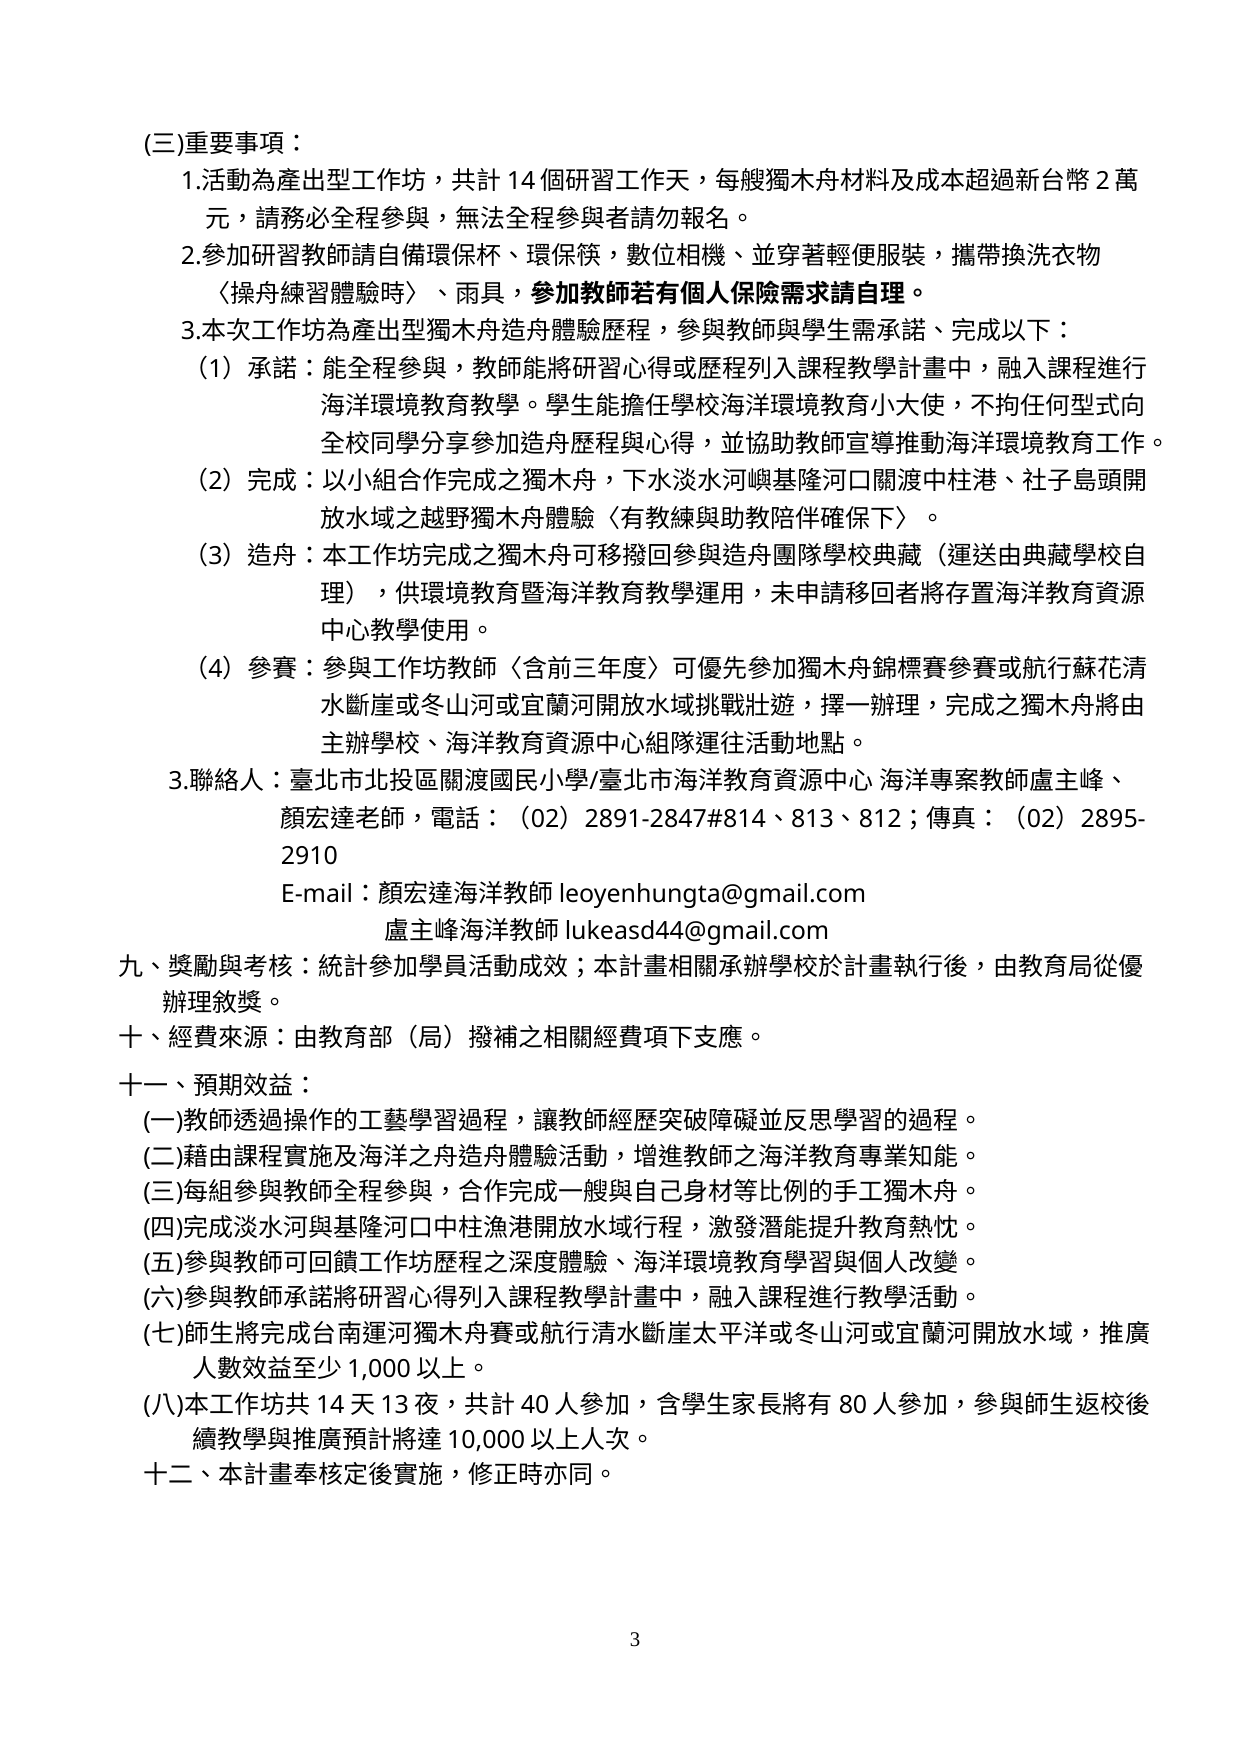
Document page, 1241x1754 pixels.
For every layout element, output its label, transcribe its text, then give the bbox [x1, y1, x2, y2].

text (六)參與教師承諾將研習心得列入課程教學計畫中，融入課程進行教學活動。 [143, 1278, 1152, 1314]
text (四)完成淡水河與基隆河口中柱漁港開放水域行程，激發潛能提升教育熱忱。 [143, 1208, 1152, 1243]
text (七)師生將完成台南運河獨木舟賽或航行清水斷崖太平洋或冬山河或宜蘭河開放水域，推廣人數效益至少1,000以上。 [143, 1314, 1152, 1385]
text 3.聯絡人：臺北市北投區關渡國民小學/臺北市海洋教育資源中心 海洋專案教師盧主峰、顏宏達老師，電話：（02）2891-2847#814、813、812；傳真：（02）2895-2910 [168, 760, 1152, 872]
text (三)每組參與教師全程參與，合作完成一艘與自己身材等比例的手工獨木舟。 [143, 1172, 1152, 1208]
text 十一、預期效益： [118, 1066, 1152, 1101]
text (一)教師透過操作的工藝學習過程，讓教師經歷突破障礙並反思學習的過程。 [143, 1101, 1152, 1137]
text (二)藉由課程實施及海洋之舟造舟體驗活動，增進教師之海洋教育專業知能。 [143, 1137, 1152, 1172]
text (八)本工作坊共14天13夜，共計40人參加，含學生家長將有80人參加，參與師生返校後續教學與推廣預計將達10,000以上人次。 [143, 1385, 1152, 1456]
text （4）參賽：參與工作坊教師〈含前三年度〉可優先參加獨木舟錦標賽參賽或航行蘇花清水斷崖或冬山河或宜蘭河開放水域挑戰壯遊，擇一辦理，完成之獨木舟將由主辦學校、海洋教育資源中心組隊運往活動地點。 [183, 647, 1152, 760]
text 九、獎勵與考核：統計參加學員活動成效；本計畫相關承辦學校於計畫執行後，由教育局從優辦理敘獎。 [118, 947, 1152, 1018]
text 盧主峰海洋教師 lukeasd44@gmail.com [118, 910, 1152, 947]
text 2.參加研習教師請自備環保杯、環保筷，數位相機、並穿著輕便服裝，攜帶換洗衣物〈操舟練習體驗時〉、雨具，參加教師若有個人保險需求請自理。 [181, 235, 1152, 310]
text （1）承諾：能全程參與，教師能將研習心得或歷程列入課程教學計畫中，融入課程進行海洋環境教育教學。學生能擔任學校海洋環境教育小大使，不拘任何型式向全校同學分享參加造舟歷程與心得，並協助教師宣導推動海洋環境教育工作。 [183, 347, 1152, 460]
text 十二、本計畫奉核定後實施，修正時亦同。 [143, 1456, 1152, 1491]
text 1.活動為產出型工作坊，共計14個研習工作天，每艘獨木舟材料及成本超過新台幣2萬元，請務必全程參與，無法全程參與者請勿報名。 [181, 160, 1152, 235]
text E-mail：顏宏達海洋教師 leoyenhungta@gmail.com [281, 872, 1152, 910]
text 3.本次工作坊為產出型獨木舟造舟體驗歷程，參與教師與學生需承諾、完成以下： [118, 310, 1152, 347]
text （3）造舟：本工作坊完成之獨木舟可移撥回參與造舟團隊學校典藏（運送由典藏學校自理），供環境教育暨海洋教育教學運用，未申請移回者將存置海洋教育資源中心教學使用。 [183, 535, 1152, 647]
text （2）完成：以小組合作完成之獨木舟，下水淡水河嶼基隆河口關渡中柱港、社子島頭開放水域之越野獨木舟體驗〈有教練與助教陪伴確保下〉。 [183, 460, 1152, 535]
text (五)參與教師可回饋工作坊歷程之深度體驗、海洋環境教育學習與個人改變。 [143, 1243, 1152, 1278]
text (三)重要事項： [118, 122, 1152, 160]
text 十、經費來源：由教育部（局）撥補之相關經費項下支應。 [118, 1018, 1152, 1053]
